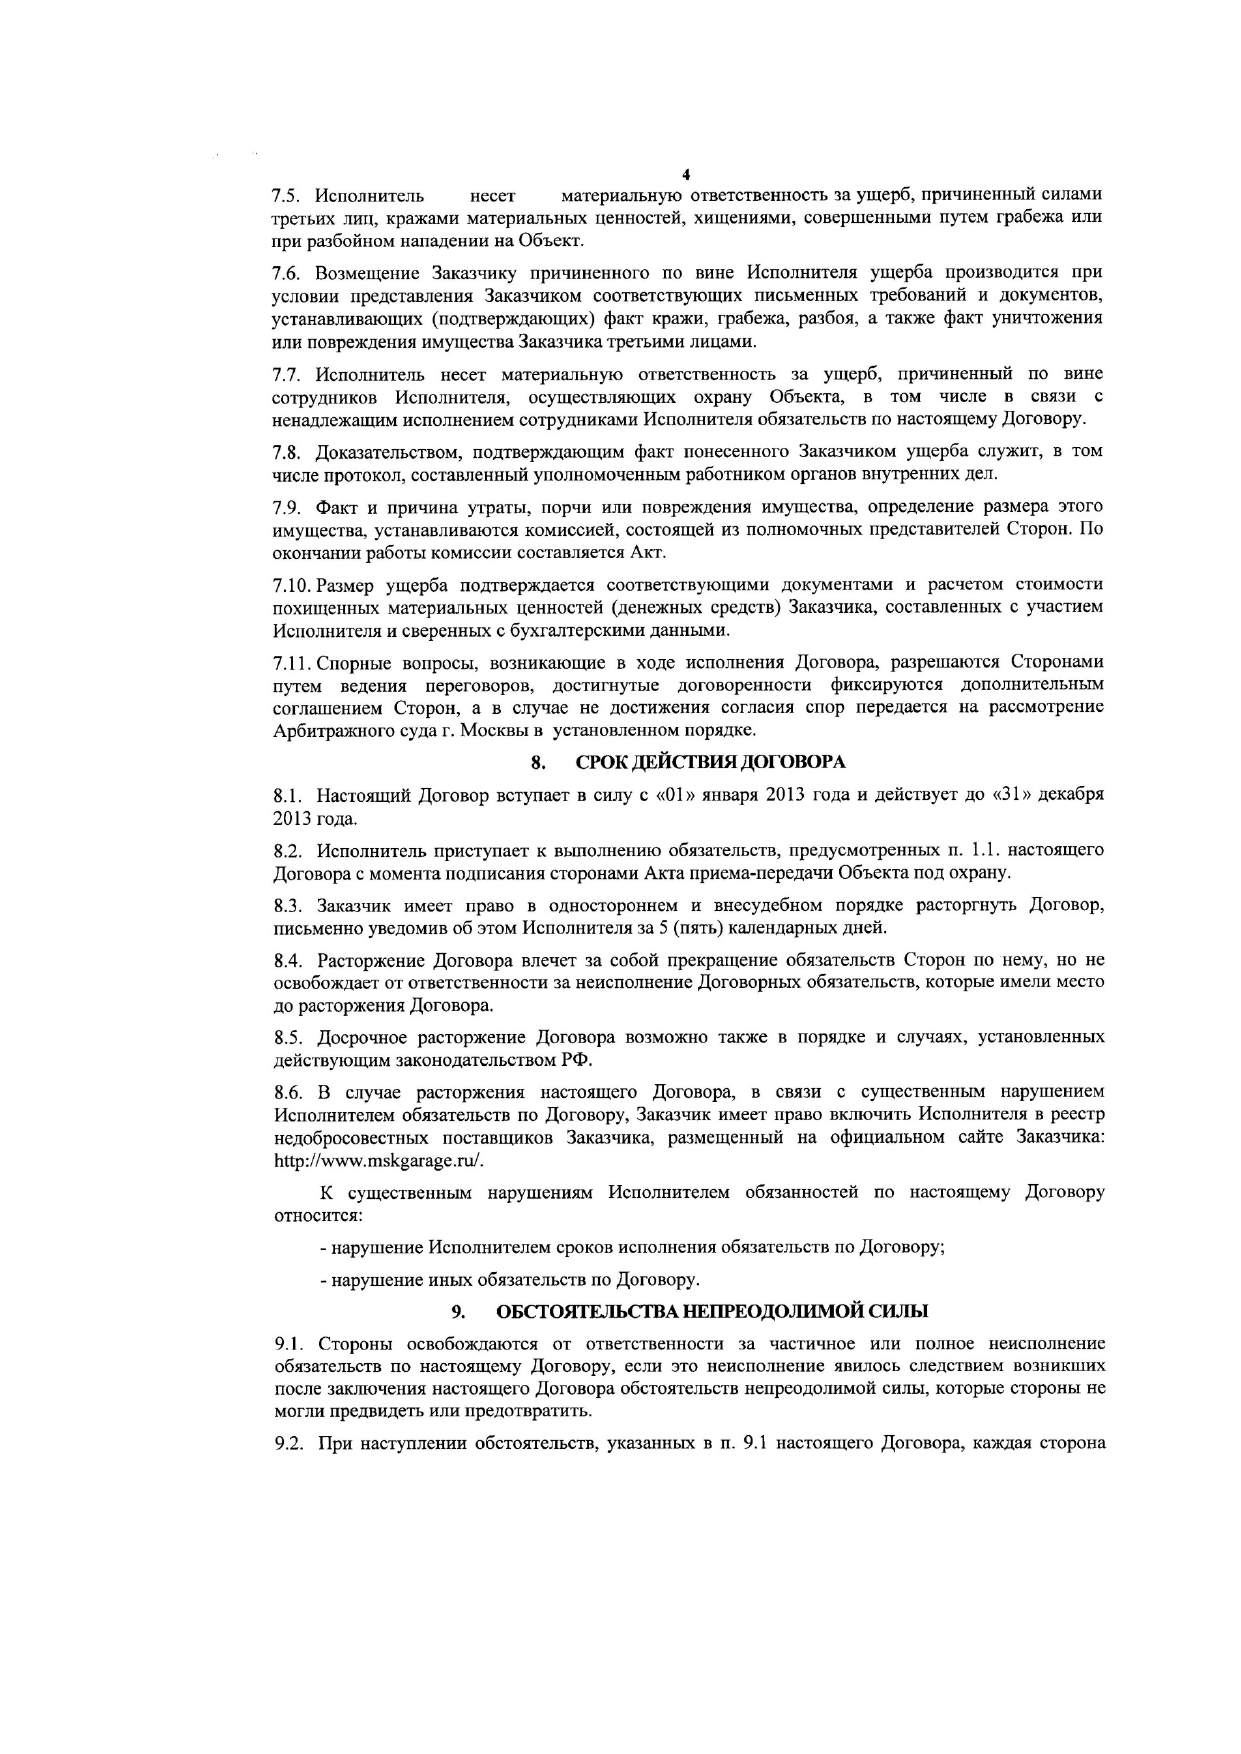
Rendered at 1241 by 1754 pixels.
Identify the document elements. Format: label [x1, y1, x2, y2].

picture [177, 118, 1152, 1495]
